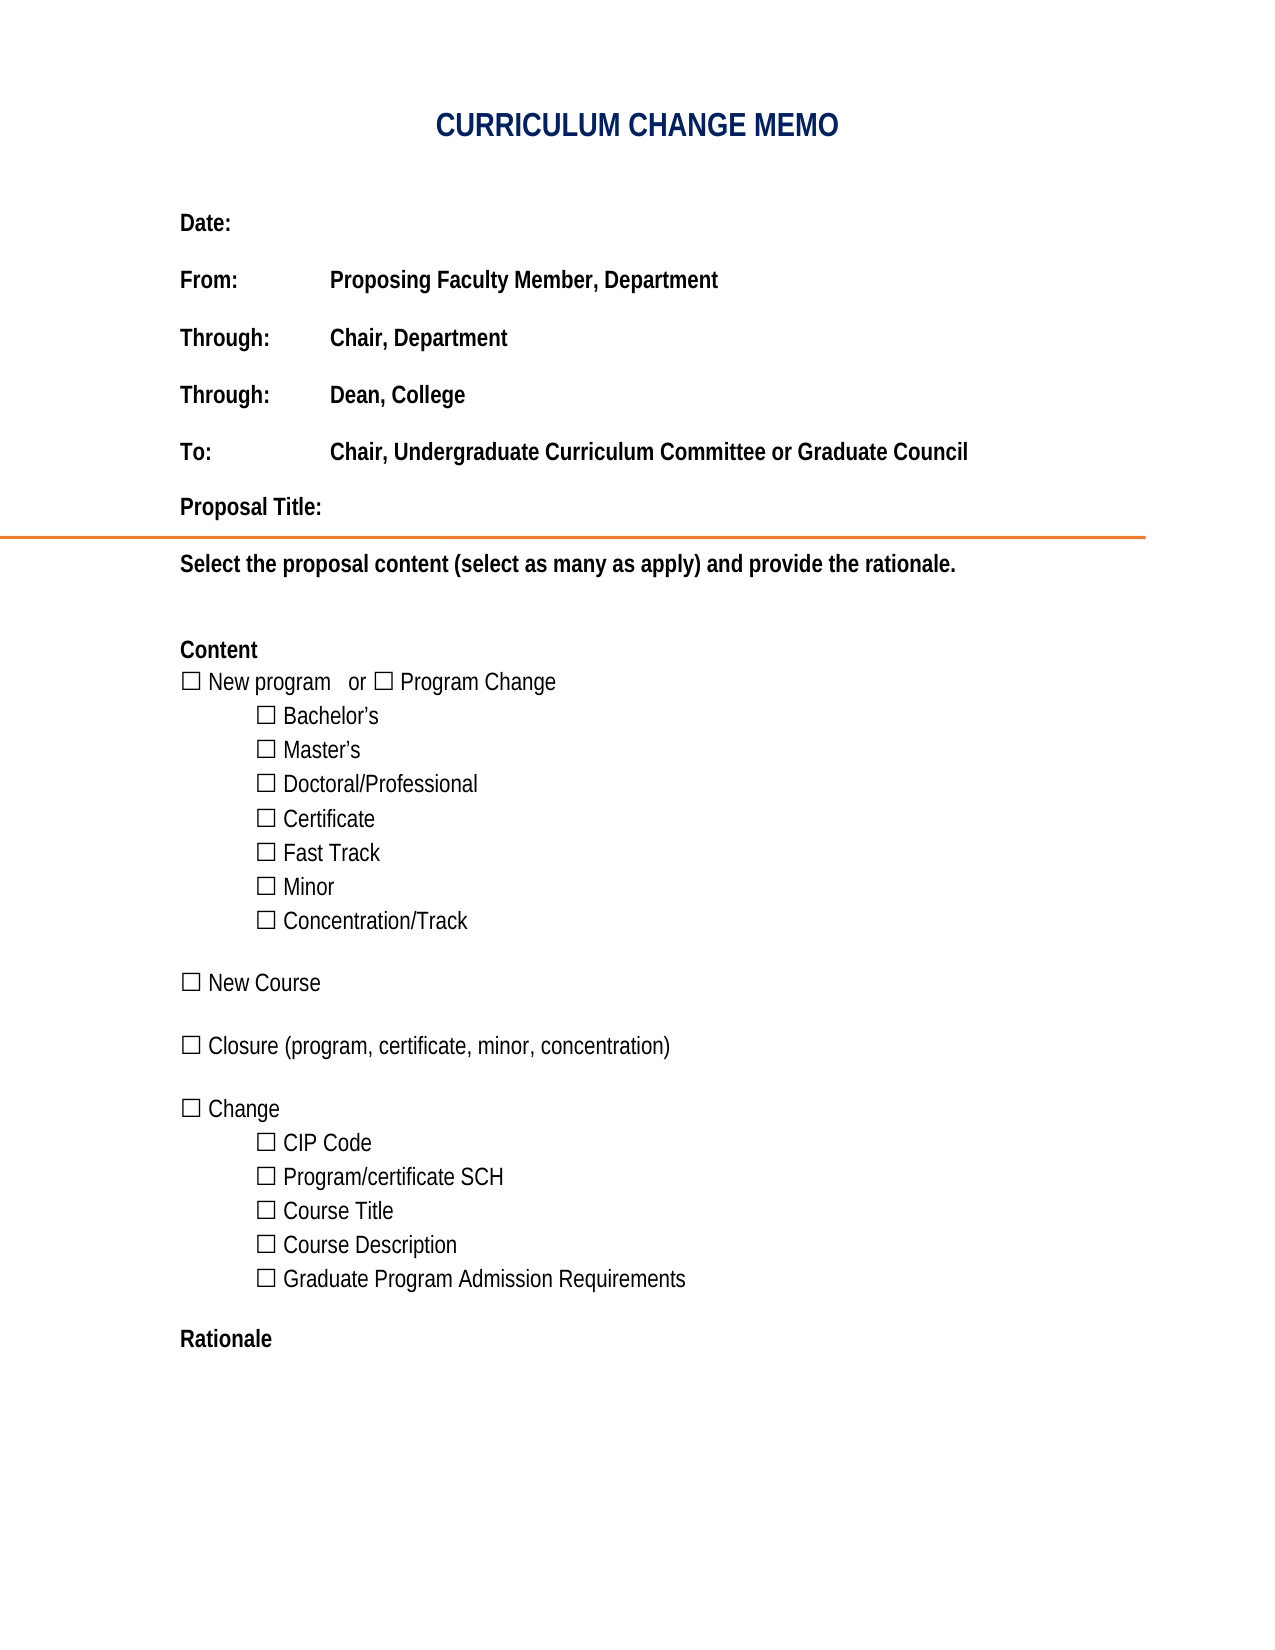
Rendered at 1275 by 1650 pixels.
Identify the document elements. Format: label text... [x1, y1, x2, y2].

text Change [180, 1091, 1170, 1124]
text Through: Chair, Department [180, 322, 1170, 351]
text Closure (program, certificate, minor, concentration) [180, 1028, 1170, 1062]
text Through: Dean, College [180, 380, 1170, 408]
text Rationale [180, 1323, 1170, 1352]
text Concentration/Track [180, 902, 1170, 936]
text Course Title [180, 1193, 1170, 1227]
text New program or Program Change [180, 664, 1170, 698]
text Program/certificate SCH [180, 1159, 1170, 1193]
text Select the proposal content (select as many as apply) and provide the rationale. [180, 549, 1170, 578]
text Graduate Program Admission Requirements [180, 1261, 1170, 1295]
text New Course [180, 965, 1170, 999]
text Content [180, 635, 1170, 664]
text From: Proposing Faculty Member, Department [180, 265, 1170, 294]
text CIP Code [180, 1124, 1170, 1159]
subtitle CURRICULUM CHANGE MEMO [105, 105, 1170, 143]
text Bachelor’s [180, 698, 1170, 732]
text Doctoral/Professional [180, 766, 1170, 800]
text Certificate [180, 800, 1170, 834]
text Master’s [180, 732, 1170, 766]
text Proposal Title: [105, 492, 1170, 521]
text Course Description [180, 1227, 1170, 1261]
text To: Chair, Undergraduate Curriculum Committee or Graduate Council [180, 437, 1170, 466]
text Minor [180, 868, 1170, 902]
text Fast Track [180, 834, 1170, 868]
text Date: [180, 208, 1170, 237]
